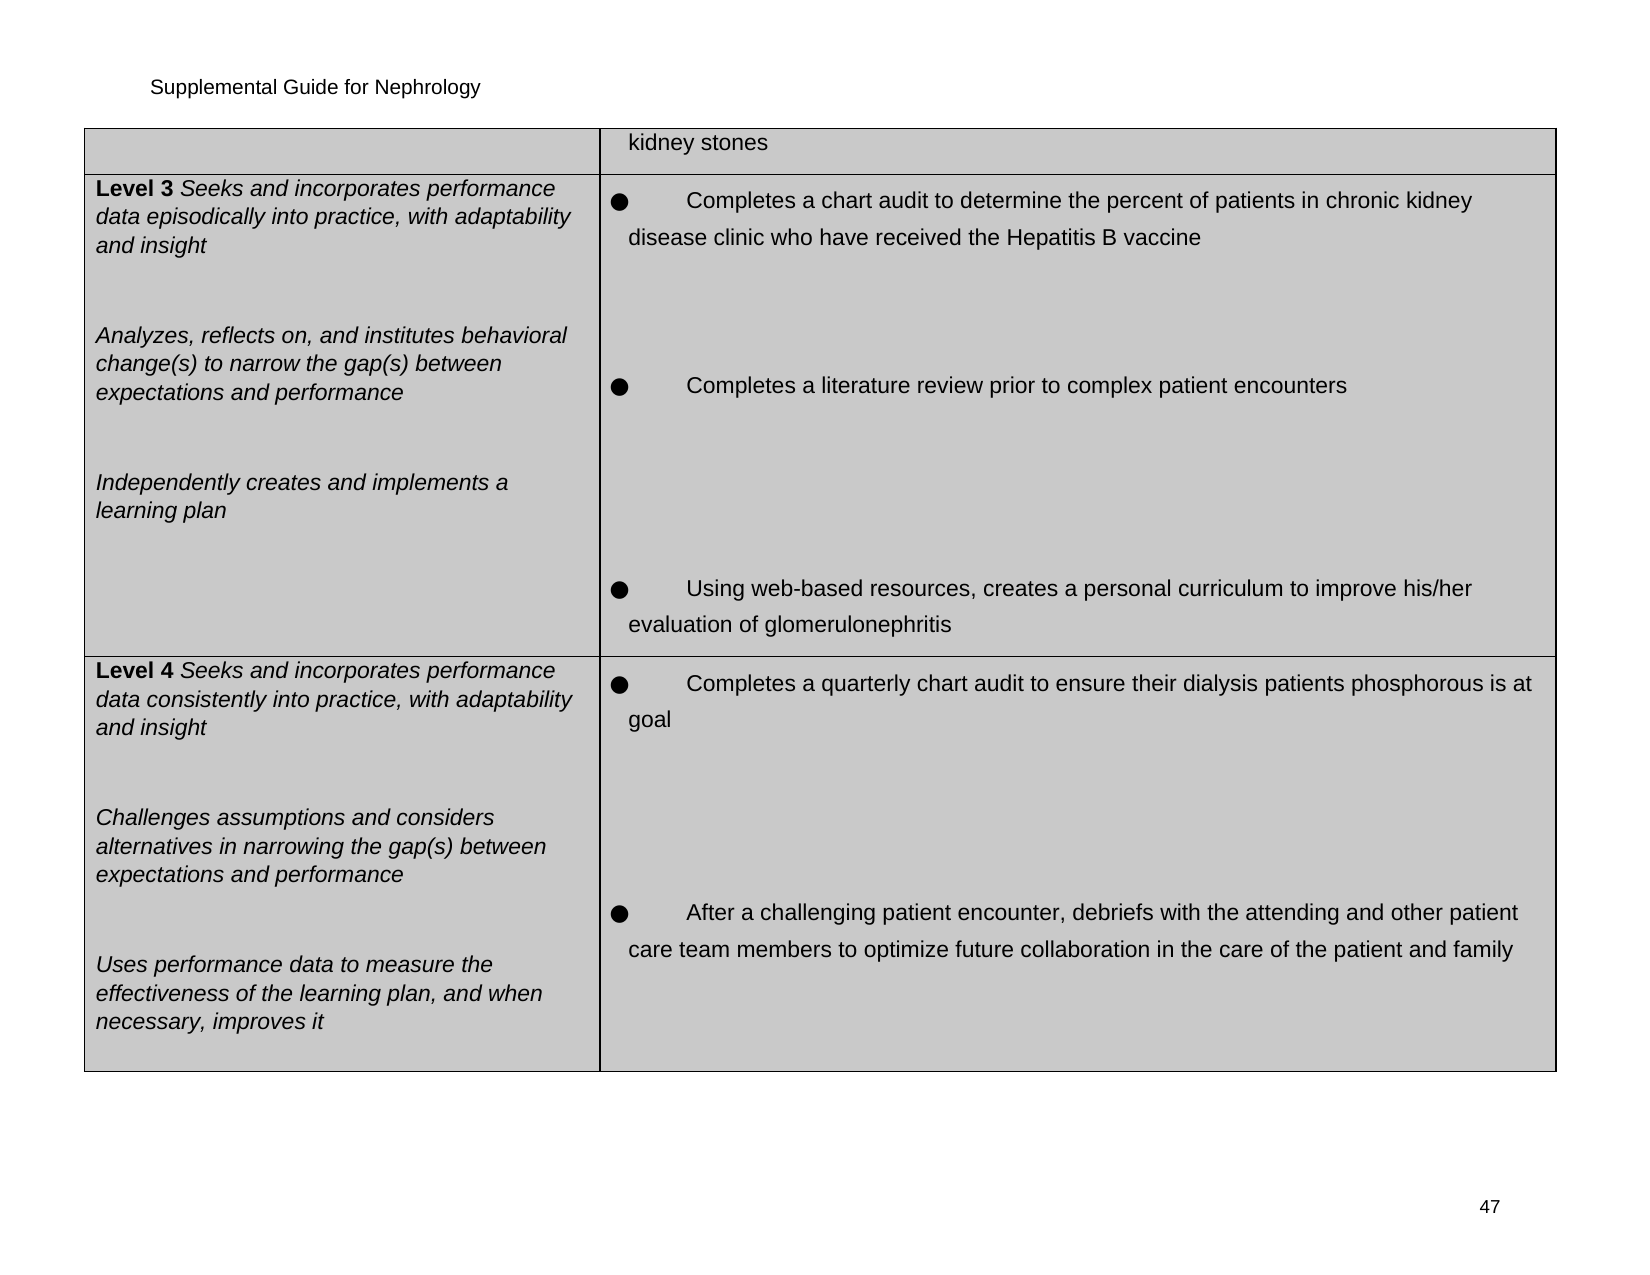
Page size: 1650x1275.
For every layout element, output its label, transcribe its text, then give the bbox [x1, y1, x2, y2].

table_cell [85, 657, 599, 1071]
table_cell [601, 129, 1555, 174]
table_cell Level 3 Seeks and incorporates performance data episodically into practice, with adaptability and insight Analyzes, reflects on, and institutes behavioral change(s) to narrow the gap(s) between expectations and performance Independently creates and implements a learning plan [85, 175, 599, 656]
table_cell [601, 657, 1555, 1071]
table_cell Completes a chart audit to determine the percent of patients in chronic kidney disease clinic who have received the Hepatitis B vaccine Completes a literature review prior to complex patient encounters Using web-based resources, creates a personal curriculum to improve his/her evaluation of glomerulonephritis [601, 175, 1555, 656]
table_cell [85, 129, 599, 174]
